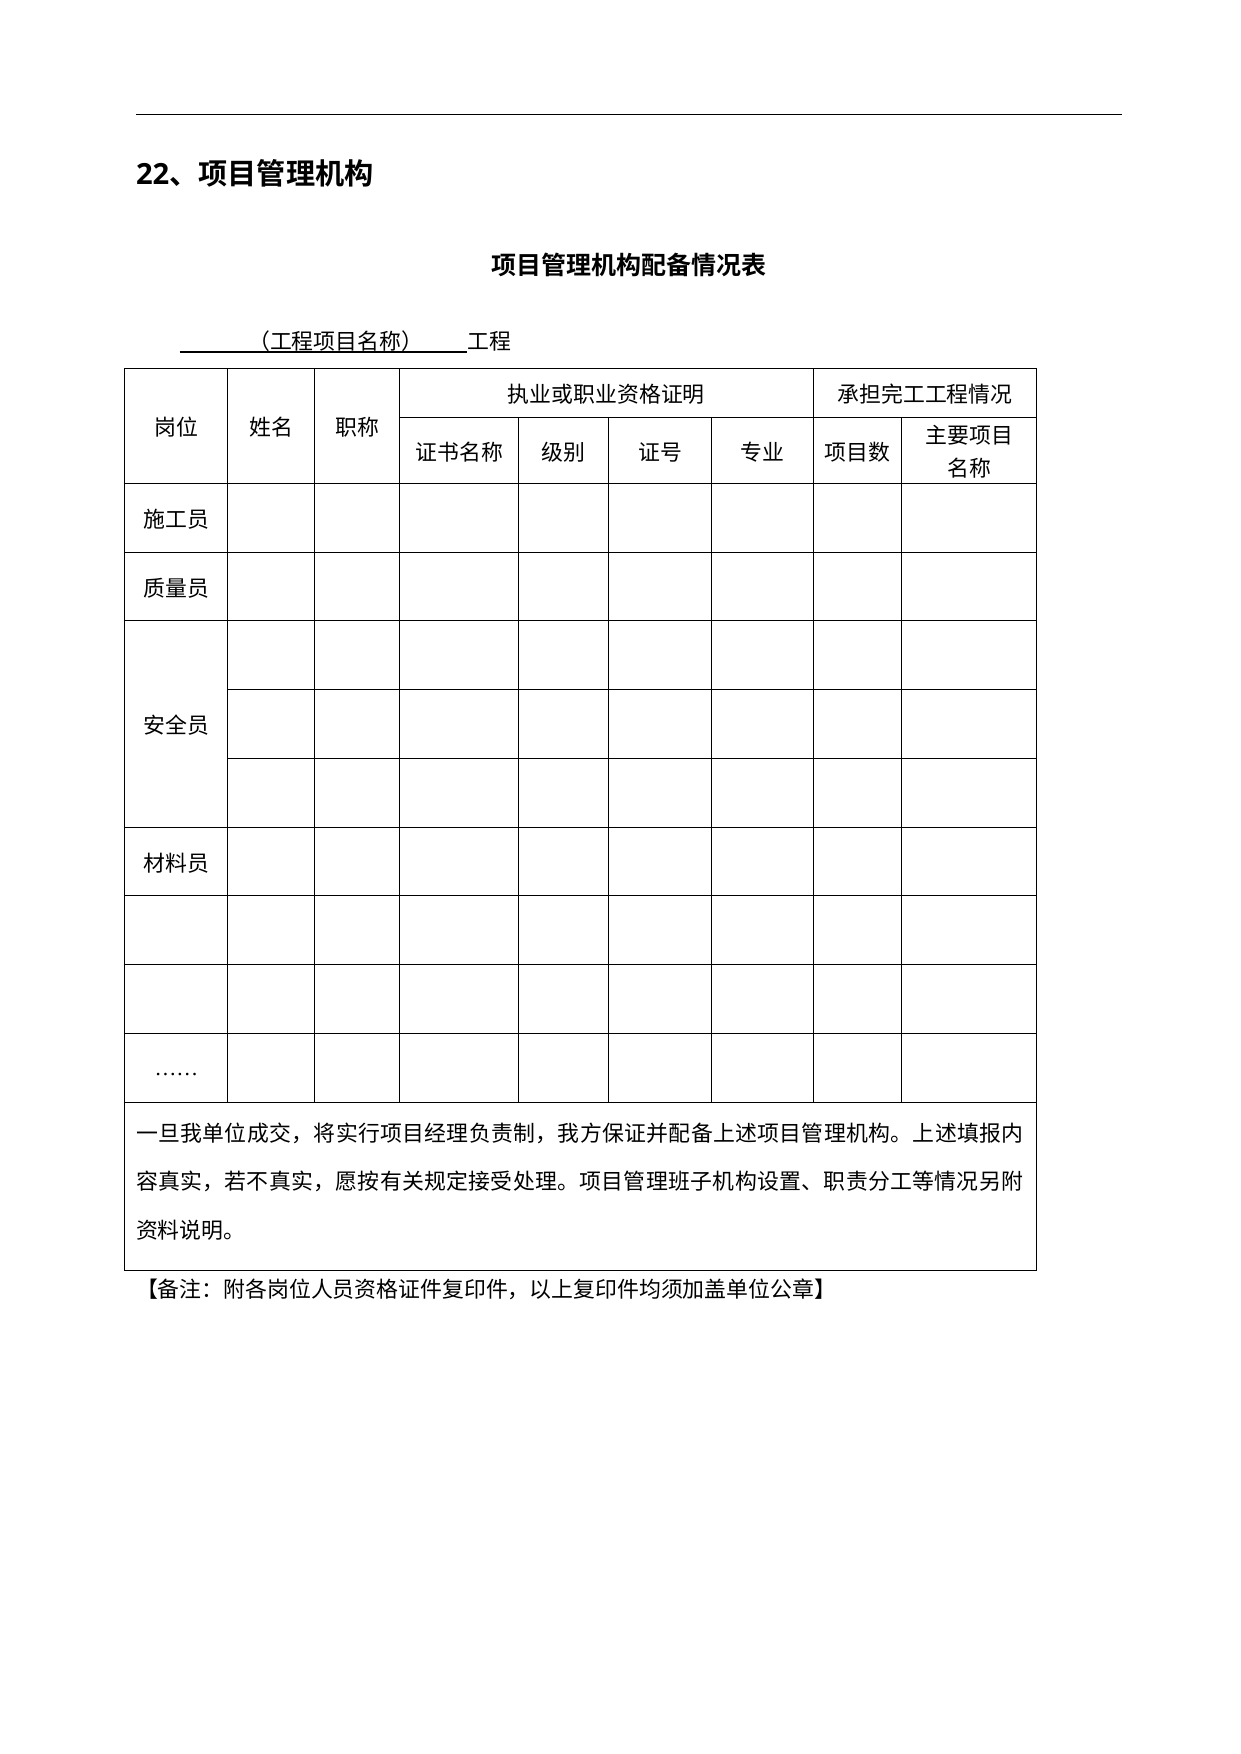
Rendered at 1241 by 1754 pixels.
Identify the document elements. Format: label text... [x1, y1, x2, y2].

table_cell [228, 484, 314, 552]
table_cell [228, 553, 314, 620]
table_cell [228, 1034, 314, 1102]
table_cell 项目数 [814, 418, 901, 483]
table_cell [609, 828, 711, 895]
table_cell [228, 828, 314, 895]
table_cell 主要项目 名称 [902, 418, 1036, 483]
table_cell [902, 621, 1036, 689]
table_cell [519, 621, 608, 689]
table_cell [315, 1034, 399, 1102]
table_cell [814, 965, 901, 1033]
table_cell [902, 896, 1036, 964]
table_cell [902, 828, 1036, 895]
table_cell [712, 690, 813, 758]
table_cell [902, 759, 1036, 827]
table_cell [609, 553, 711, 620]
table_header 执业或职业资格证明 [400, 369, 813, 417]
table_cell [519, 828, 608, 895]
table_header 职称 [315, 369, 399, 483]
table_cell [400, 759, 518, 827]
table_cell [519, 690, 608, 758]
table_cell [519, 896, 608, 964]
table_cell 一旦我单位成交，将实行项目经理负责制，我方保证并配备上述项目管理机构。上述填报内容真实，若不真实，愿按有关规定接受处理。项目管理班子机构设置、职责分工等情况另附资料说明。 [125, 1103, 1036, 1270]
table_cell 安全员 [125, 621, 227, 827]
table_cell [125, 965, 227, 1033]
table_cell [902, 690, 1036, 758]
text （工程项目名称） 工程 [136, 323, 1122, 356]
table_cell [315, 828, 399, 895]
table_cell 材料员 [125, 828, 227, 895]
table_cell [315, 621, 399, 689]
table_cell [814, 621, 901, 689]
table_cell [712, 553, 813, 620]
table_cell [609, 759, 711, 827]
table_header 承担完工工程情况 [814, 369, 1036, 417]
table_cell [315, 965, 399, 1033]
table_cell [712, 1034, 813, 1102]
table_cell [400, 828, 518, 895]
table_cell [519, 553, 608, 620]
table_cell [902, 484, 1036, 552]
table_cell [609, 690, 711, 758]
table_cell [609, 965, 711, 1033]
table_cell [315, 553, 399, 620]
table_cell [814, 1034, 901, 1102]
table_cell 施工员 [125, 484, 227, 552]
table_cell [814, 828, 901, 895]
table_cell [315, 896, 399, 964]
table_cell [609, 1034, 711, 1102]
table_cell [400, 553, 518, 620]
table_cell [902, 553, 1036, 620]
subtitle 项目管理机构配备情况表 [136, 231, 1122, 296]
table_cell [519, 965, 608, 1033]
table_cell [228, 896, 314, 964]
table_cell [712, 828, 813, 895]
table_cell [814, 484, 901, 552]
list 项目管理机构 [136, 139, 1122, 204]
table_cell [400, 484, 518, 552]
table_cell [609, 484, 711, 552]
table_cell [712, 621, 813, 689]
table_cell [400, 690, 518, 758]
table_cell [902, 965, 1036, 1033]
table_cell 证书名称 [400, 418, 518, 483]
table_cell 质量员 [125, 553, 227, 620]
table_cell [315, 484, 399, 552]
table_cell [228, 690, 314, 758]
table_cell [315, 759, 399, 827]
table_cell [814, 690, 901, 758]
table_cell [228, 759, 314, 827]
table_cell [400, 621, 518, 689]
table_cell [902, 1034, 1036, 1102]
table_cell [400, 965, 518, 1033]
table_cell [315, 690, 399, 758]
table_cell [712, 759, 813, 827]
table_cell [609, 896, 711, 964]
table_cell …… [125, 1034, 227, 1102]
text 【备注：附各岗位人员资格证件复印件，以上复印件均须加盖单位公章】 [136, 1271, 1144, 1304]
table_cell [814, 759, 901, 827]
table_cell [228, 621, 314, 689]
table_cell [400, 896, 518, 964]
table_header 姓名 [228, 369, 314, 483]
table_cell [400, 1034, 518, 1102]
table_cell [609, 621, 711, 689]
table_cell [712, 965, 813, 1033]
table_cell 级别 [519, 418, 608, 483]
table_cell [519, 759, 608, 827]
table_header 岗位 [125, 369, 227, 483]
table_cell [519, 484, 608, 552]
table_cell [228, 965, 314, 1033]
table_cell [814, 896, 901, 964]
table_cell [712, 896, 813, 964]
table_cell [712, 484, 813, 552]
table_cell [814, 553, 901, 620]
table_cell [519, 1034, 608, 1102]
table_cell 证号 [609, 418, 711, 483]
table_cell 专业 [712, 418, 813, 483]
table_cell [125, 896, 227, 964]
